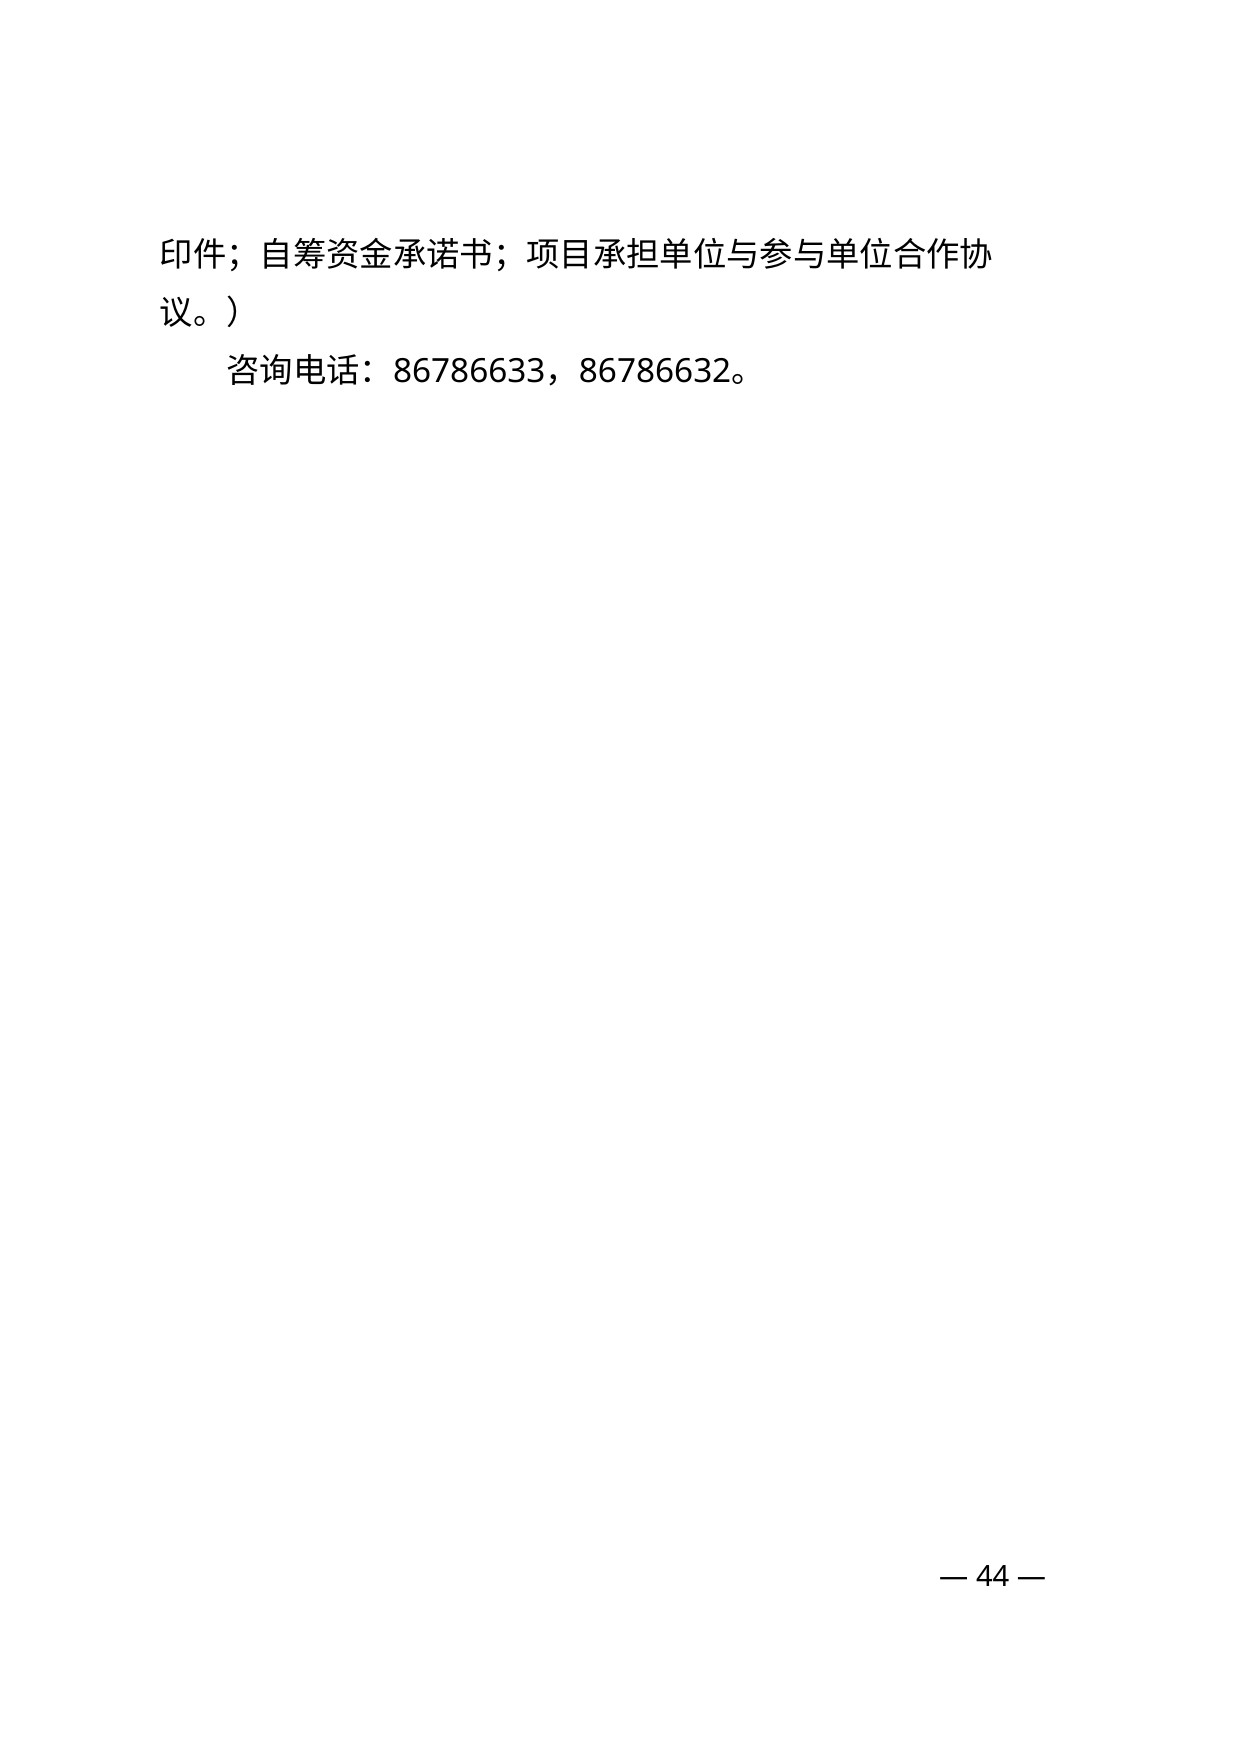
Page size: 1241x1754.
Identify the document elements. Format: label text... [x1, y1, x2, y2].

text 咨询电话：86786633，86786632。 [159, 336, 1081, 394]
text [159, 219, 1081, 336]
